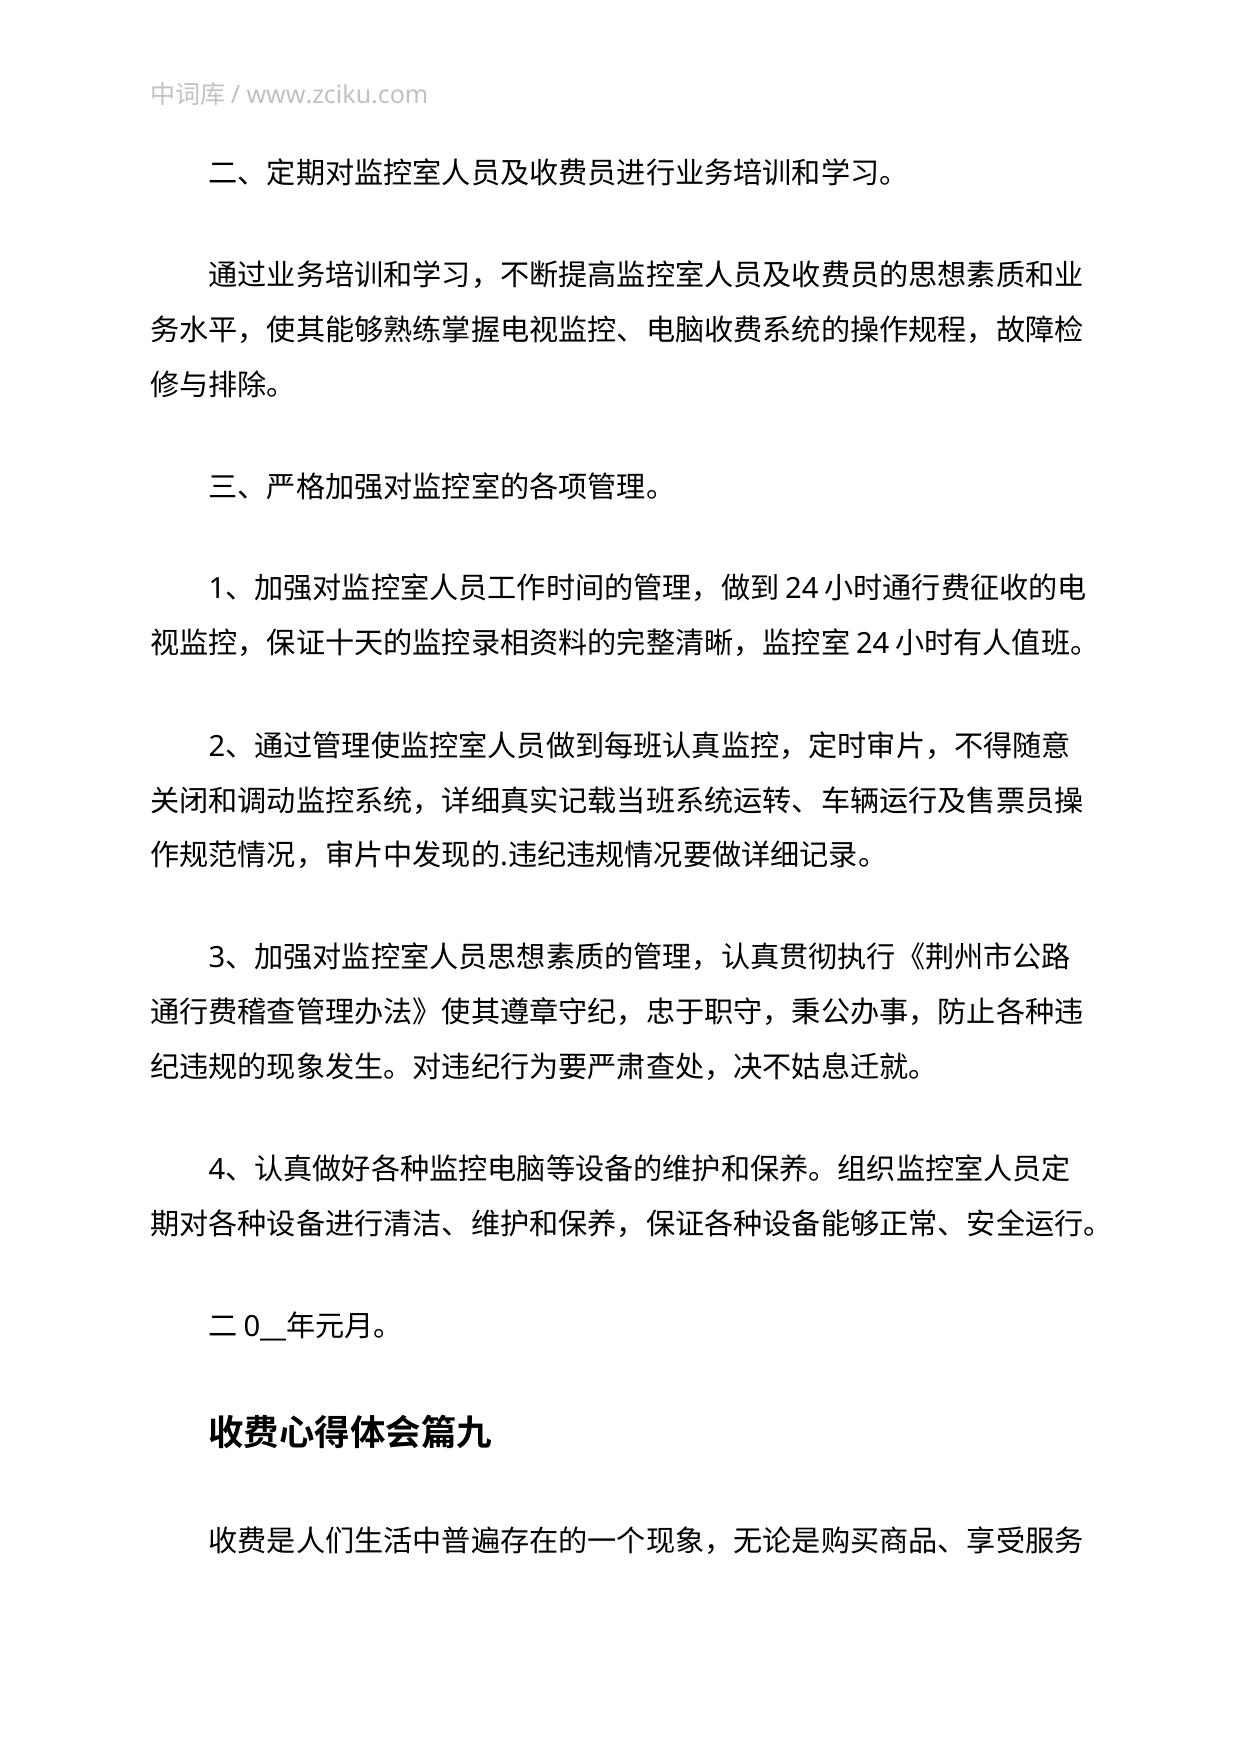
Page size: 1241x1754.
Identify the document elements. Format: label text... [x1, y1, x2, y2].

text 3、加强对监控室人员思想素质的管理，认真贯彻执行《荆州市公路通行费稽查管理办法》使其遵章守纪，忠于职守，秉公办事，防止各种违纪违规的现象发生。对违纪行为要严肃查处，决不姑息迁就。 [150, 934, 1090, 1086]
text 二0__年元月。 [150, 1302, 1090, 1345]
text 三、严格加强对监控室的各项管理。 [150, 463, 1090, 506]
text 二、定期对监控室人员及收费员进行业务培训和学习。 [150, 150, 1090, 192]
text 收费心得体会篇九 [150, 1404, 1090, 1456]
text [150, 1518, 1090, 1560]
text 4、认真做好各种监控电脑等设备的维护和保养。组织监控室人员定期对各种设备进行清洁、维护和保养，保证各种设备能够正常、安全运行。 [150, 1146, 1090, 1243]
text 1、加强对监控室人员工作时间的管理，做到24小时通行费征收的电视监控，保证十天的监控录相资料的完整清晰，监控室24小时有人值班。 [150, 565, 1090, 662]
text 通过业务培训和学习，不断提高监控室人员及收费员的思想素质和业务水平，使其能够熟练掌握电视监控、电脑收费系统的操作规程，故障检修与排除。 [150, 252, 1090, 404]
text 2、通过管理使监控室人员做到每班认真监控，定时审片，不得随意关闭和调动监控系统，详细真实记载当班系统运转、车辆运行及售票员操作规范情况，审片中发现的.违纪违规情况要做详细记录。 [150, 722, 1090, 874]
